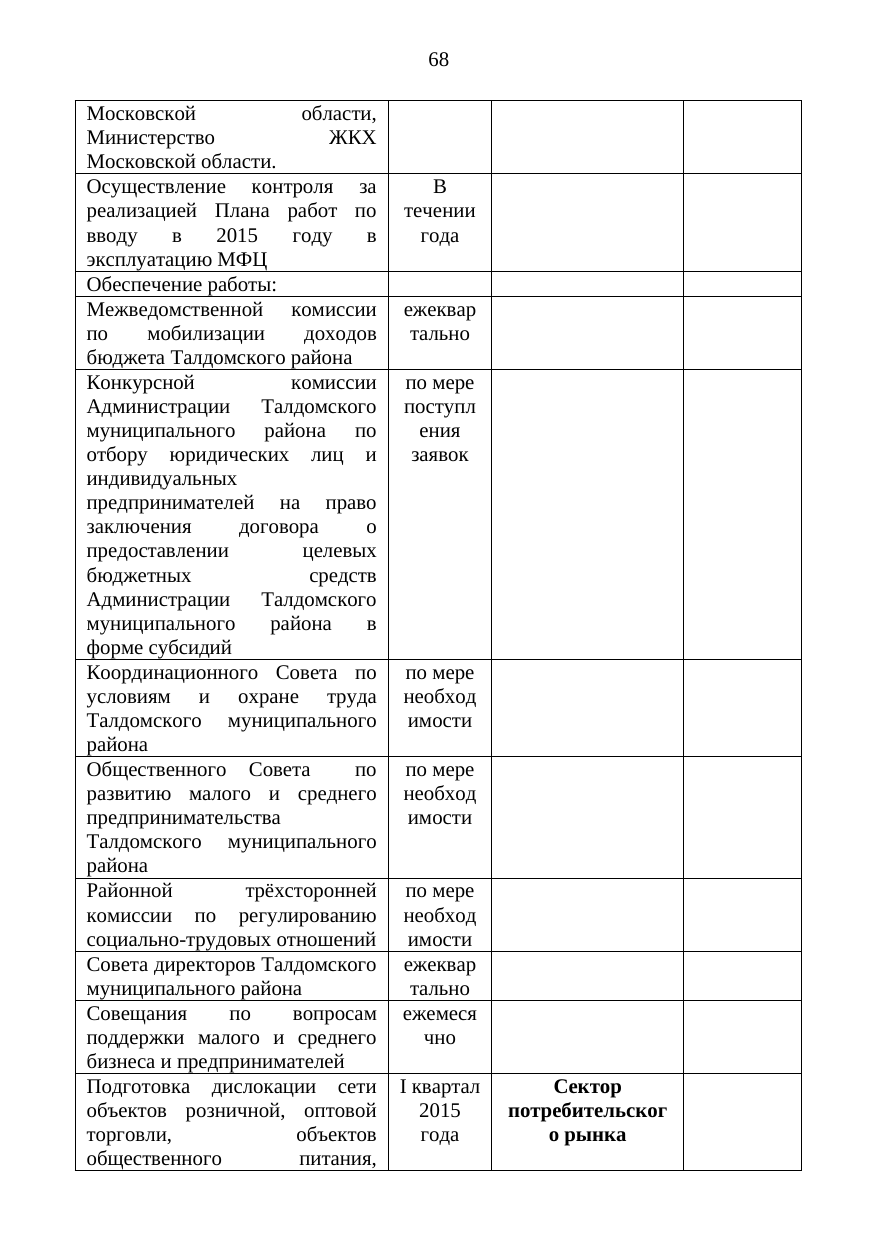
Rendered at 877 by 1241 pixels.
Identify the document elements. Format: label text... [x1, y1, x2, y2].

table_cell Осуществление контроля за реализацией Плана работ по вводу в 2015 году в эксплуатацию МФЦ [76, 174, 388, 271]
table_cell Совещания по вопросам поддержки малого и среднего бизнеса и предпринимателей [76, 1001, 388, 1073]
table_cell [76, 101, 388, 173]
table_cell Координационного Совета по условиям и охране труда Талдомского муниципального района [76, 660, 388, 756]
table_cell по мере необходимости [389, 757, 491, 877]
table_cell Обеспечение работы: [76, 272, 388, 296]
table_cell Конкурсной комиссии Администрации Талдомского муниципального района по отбору юридических лиц и индивидуальных предпринимателей на право заключения договора о предоставлении целевых бюджетных средств Администрации Талдомского муниципального района в форме субсидий [76, 370, 388, 659]
table_cell по мере необходимости [389, 879, 491, 951]
table_cell [684, 660, 801, 756]
table_cell [684, 297, 801, 369]
table_cell по мере поступления заявок [389, 370, 491, 659]
table_cell [684, 101, 801, 173]
table_cell Районной трёхсторонней комиссии по регулированию социально-трудовых отношений [76, 879, 388, 951]
table_cell ежемесячно [389, 1001, 491, 1073]
table_cell [492, 1001, 683, 1073]
table_cell [492, 757, 683, 877]
table_cell по мере необходимости [389, 660, 491, 756]
table_cell [492, 101, 683, 173]
table_cell [684, 1001, 801, 1073]
table_cell ежеквартально [389, 952, 491, 1000]
table_cell [492, 297, 683, 369]
table_cell Общественного Совета по развитию малого и среднего предпринимательства Талдомского муниципального района [76, 757, 388, 877]
table_cell ежеквартально [389, 297, 491, 369]
table_cell Межведомственной комиссии по мобилизации доходов бюджета Талдомского района [76, 297, 388, 369]
table_cell В течении года [389, 174, 491, 271]
table_cell [492, 879, 683, 951]
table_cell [76, 1074, 388, 1170]
table_cell [492, 660, 683, 756]
table_cell [684, 879, 801, 951]
table_cell I квартал 2015 года [389, 1074, 491, 1170]
table_cell [492, 370, 683, 659]
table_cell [492, 1074, 683, 1170]
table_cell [389, 101, 491, 173]
table_cell [492, 952, 683, 1000]
table_cell [684, 757, 801, 877]
table_cell [492, 272, 683, 296]
table_cell Совета директоров Талдомского муниципального района [76, 952, 388, 1000]
table_cell [684, 370, 801, 659]
table_cell [684, 272, 801, 296]
table_cell [492, 174, 683, 271]
table_cell [684, 174, 801, 271]
table_cell [389, 272, 491, 296]
table_cell [684, 952, 801, 1000]
table_cell [684, 1074, 801, 1170]
